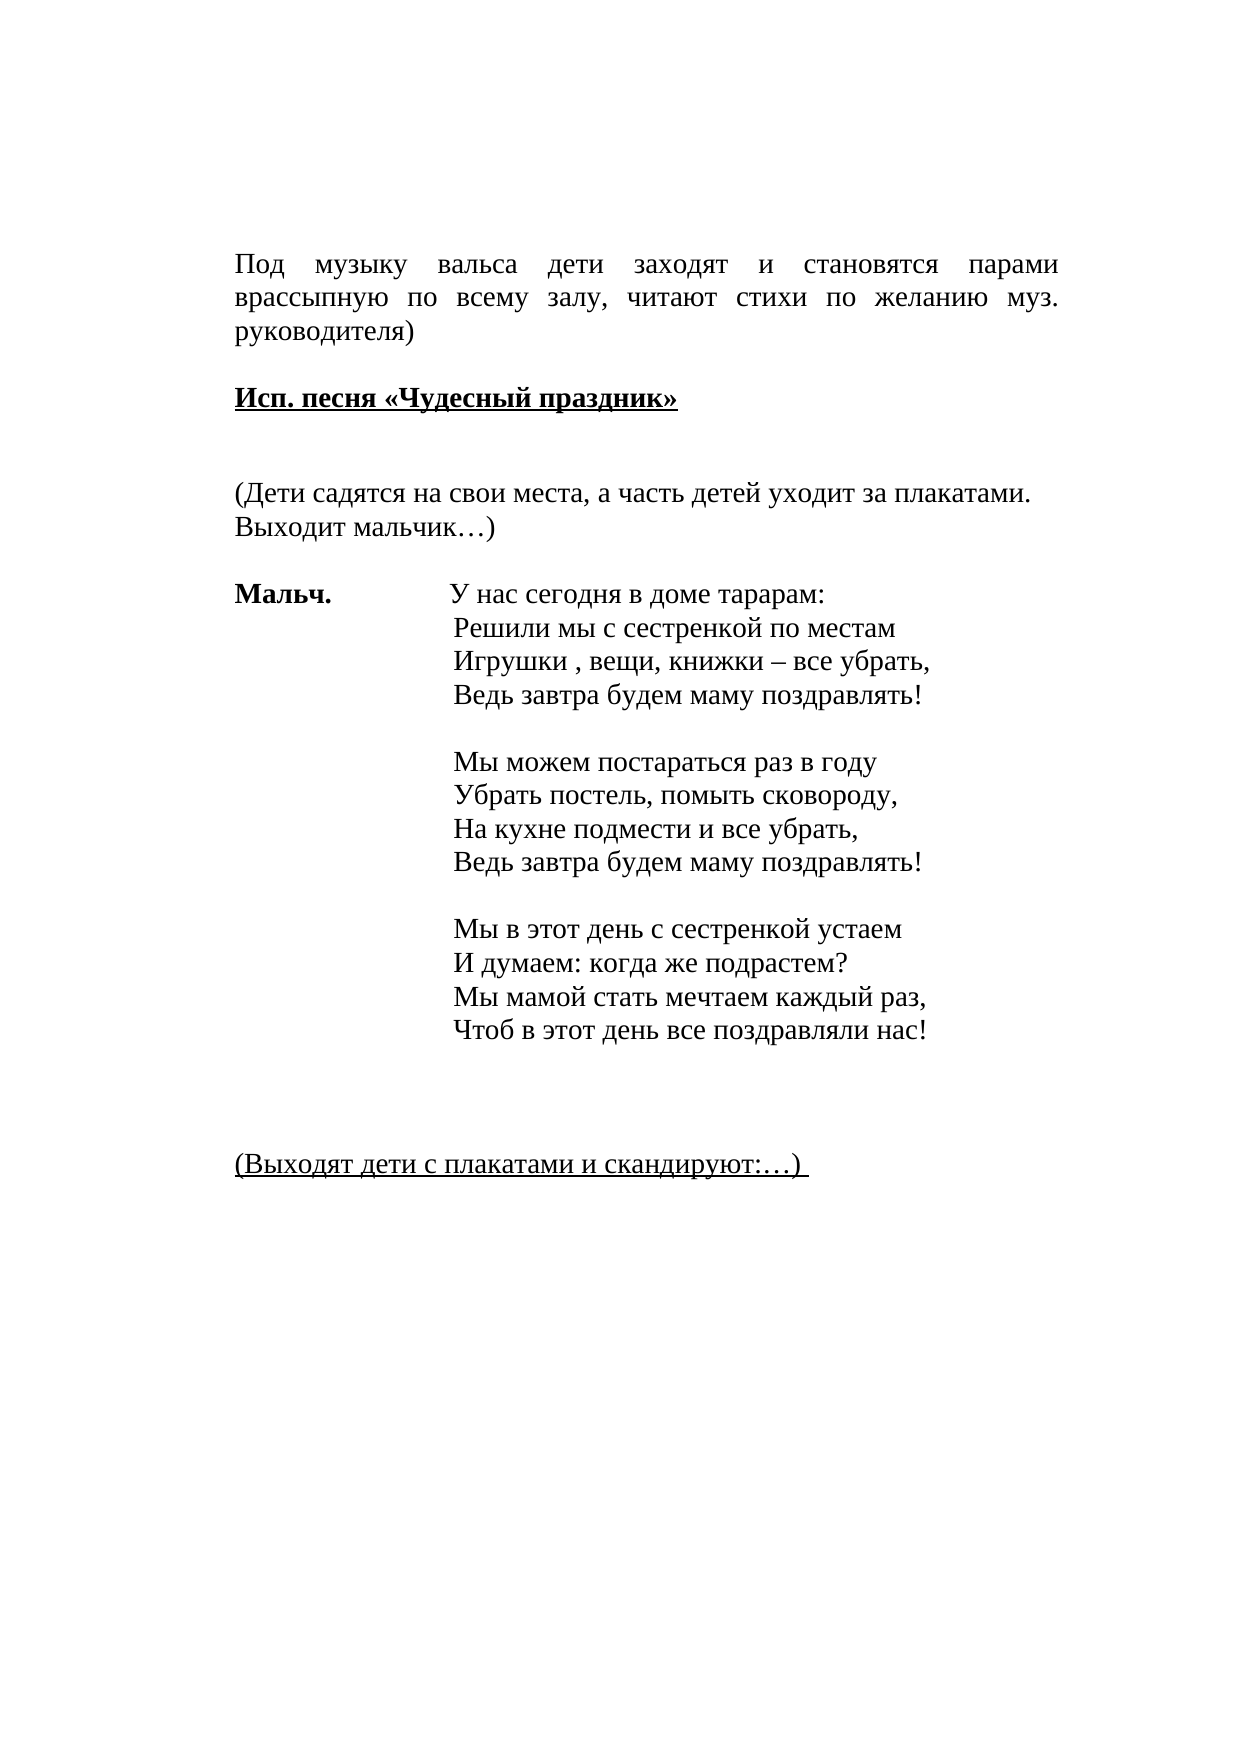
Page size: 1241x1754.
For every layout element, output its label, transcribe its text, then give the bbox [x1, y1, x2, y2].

text И думаем: когда же подрастем? [234, 945, 1059, 979]
text Ведь завтра будем маму поздравлять! [234, 677, 1059, 710]
text Мальч. У нас сегодня в доме тарарам: [234, 576, 1059, 610]
text Игрушки , вещи, книжки – все убрать, [234, 643, 1059, 677]
text (Выходят дети с плакатами и скандируют:…) [234, 1146, 1059, 1180]
text На кухне подмести и все убрать, [234, 811, 1059, 844]
text Ведь завтра будем маму поздравлять! [234, 844, 1059, 878]
text (Дети садятся на свои места, а часть детей уходит за плакатами. [234, 476, 1059, 509]
text Выходит мальчик…) [234, 509, 1059, 543]
text Решили мы с сестренкой по местам [234, 610, 1059, 643]
subtitle Исп. песня «Чудесный праздник» [234, 380, 1059, 414]
text Мы можем постараться раз в году [234, 744, 1059, 777]
text Под музыку вальса дети заходят и становятся парами врассыпную по всему залу, читают стихи по желанию муз. руководителя) [234, 246, 1059, 347]
text Мы в этот день с сестренкой устаем [234, 912, 1059, 945]
text Чтоб в этот день все поздравляли нас! [234, 1012, 1059, 1046]
text Убрать постель, помыть сковороду, [234, 777, 1059, 811]
text Мы мамой стать мечтаем каждый раз, [234, 979, 1059, 1012]
